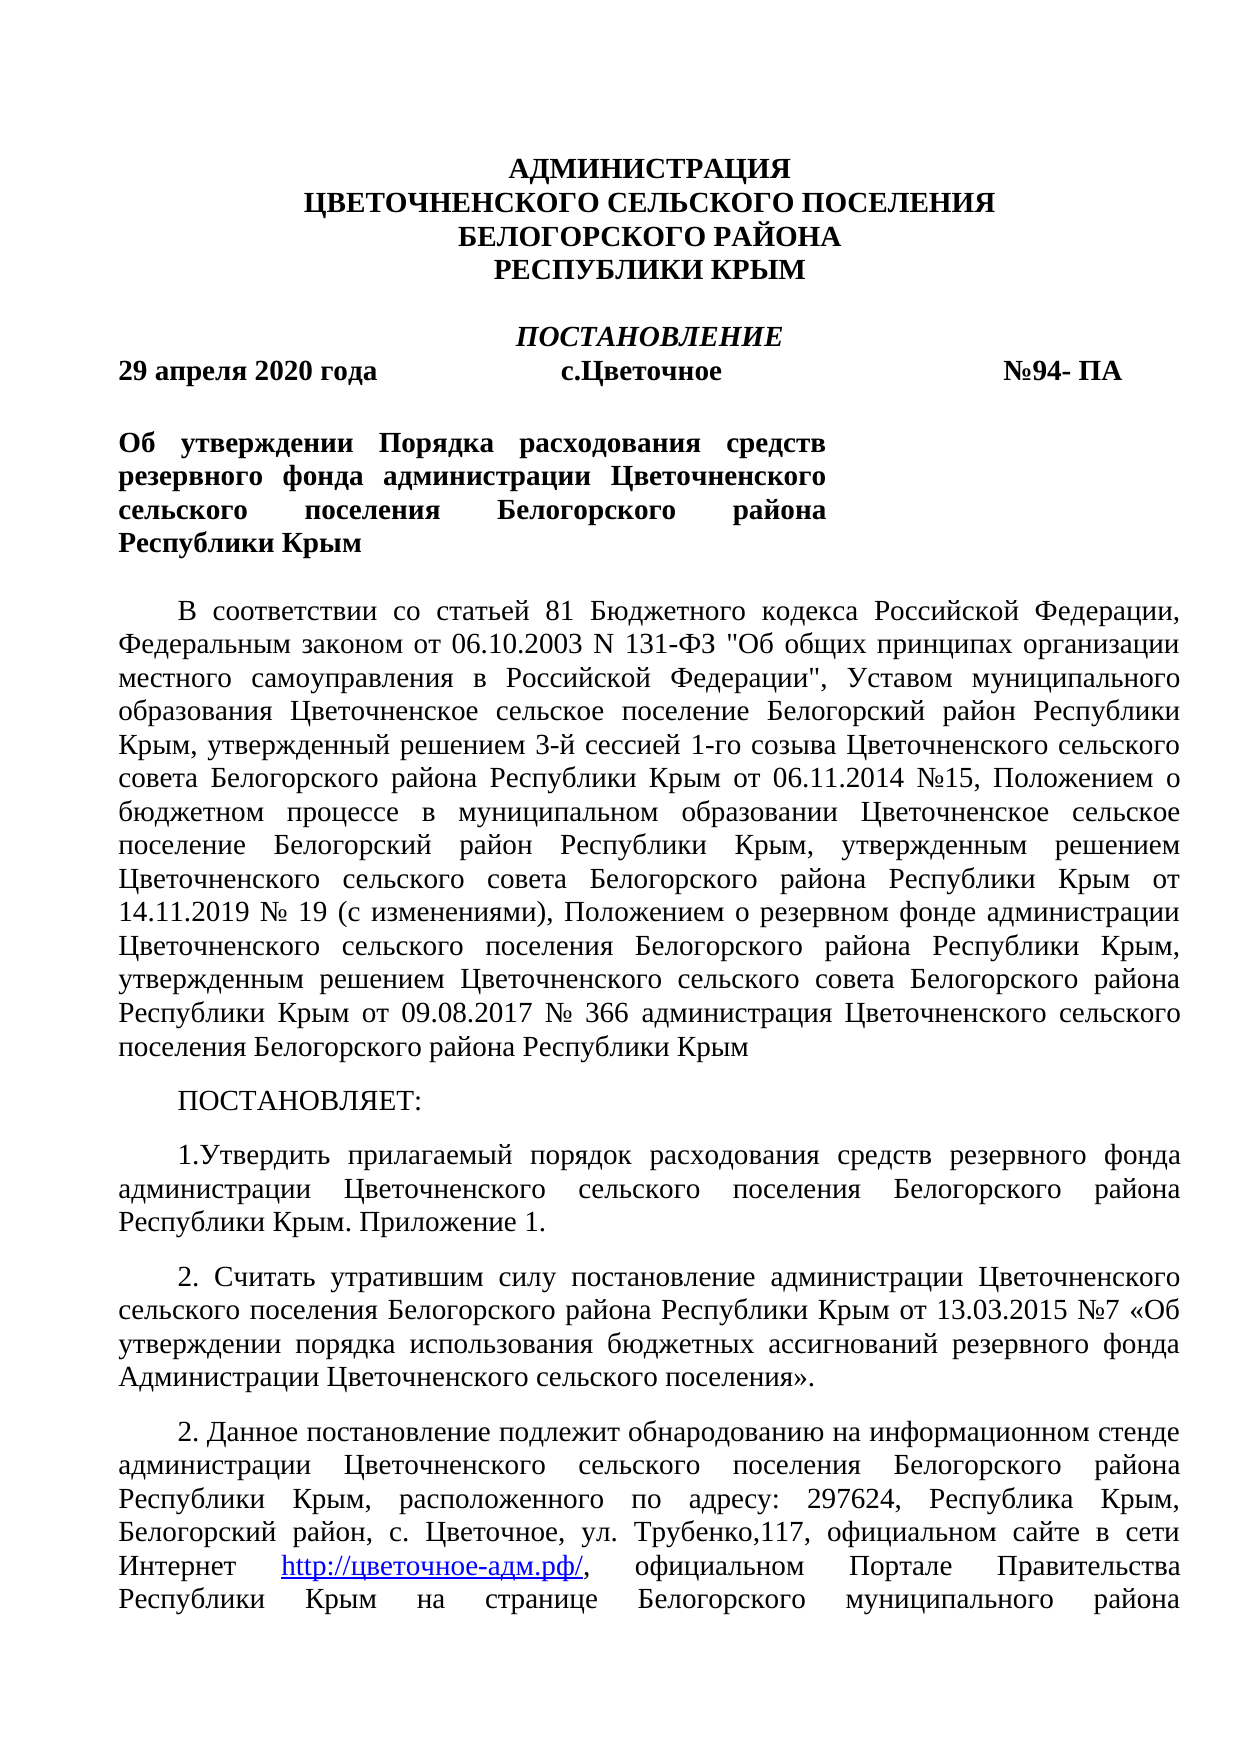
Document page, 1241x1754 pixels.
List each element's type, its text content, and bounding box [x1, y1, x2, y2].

text БЕЛОГОРСКОГО РАЙОНА [118, 219, 1181, 252]
text В соответствии со статьей 81 Бюджетного кодекса Российской Федерации, Федеральным законом от 06.10.2003 N 131-ФЗ "Об общих принципах организации местного самоуправления в Российской Федерации", Уставом муниципального образования Цветочненское сельское поселение Белогорский район Республики Крым, утвержденный решением 3-й сессией 1-го созыва Цветочненского сельского совета Белогорского района Республики Крым от 06.11.2014 №15, Положением о бюджетном процессе в муниципальном образовании Цветочненское сельское поселение Белогорский район Республики Крым, утвержденным решением Цветочненского сельского совета Белогорского района Республики Крым от 14.11.2019 № 19 (с изменениями), Положением о резервном фонде администрации Цветочненского сельского поселения Белогорского района Республики Крым, утвержденным решением Цветочненского сельского совета Белогорского района Республики Крым от 09.08.2017 № 366 администрация Цветочненского сельского поселения Белогорского района Республики Крым [118, 593, 1181, 1062]
text ПОСТАНОВЛЕНИЕ [118, 319, 1181, 353]
text АДМИНИСТРАЦИЯ [118, 152, 1181, 185]
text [118, 1414, 1181, 1615]
text Об утверждении Порядка расходования средств резервного фонда администрации Цветочненского сельского поселения Белогорского района Республики Крым [118, 425, 827, 559]
text РЕСПУБЛИКИ КРЫМ [118, 252, 1181, 286]
text 29 апреля 2020 года с.Цветочное №94- ПА [118, 353, 1181, 386]
text ЦВЕТОЧНЕНСКОГО СЕЛЬСКОГО ПОСЕЛЕНИЯ [118, 185, 1181, 219]
text 1.Утвердить прилагаемый порядок расходования средств резервного фонда администрации Цветочненского сельского поселения Белогорского района Республики Крым. Приложение 1. [118, 1137, 1181, 1238]
text ПОСТАНОВЛЯЕТ: [118, 1083, 1181, 1117]
text 2. Считать утратившим силу постановление администрации Цветочненского сельского поселения Белогорского района Республики Крым от 13.03.2015 №7 «Об утверждении порядка использования бюджетных ассигнований резервного фонда Администрации Цветочненского сельского поселения». [118, 1259, 1181, 1393]
